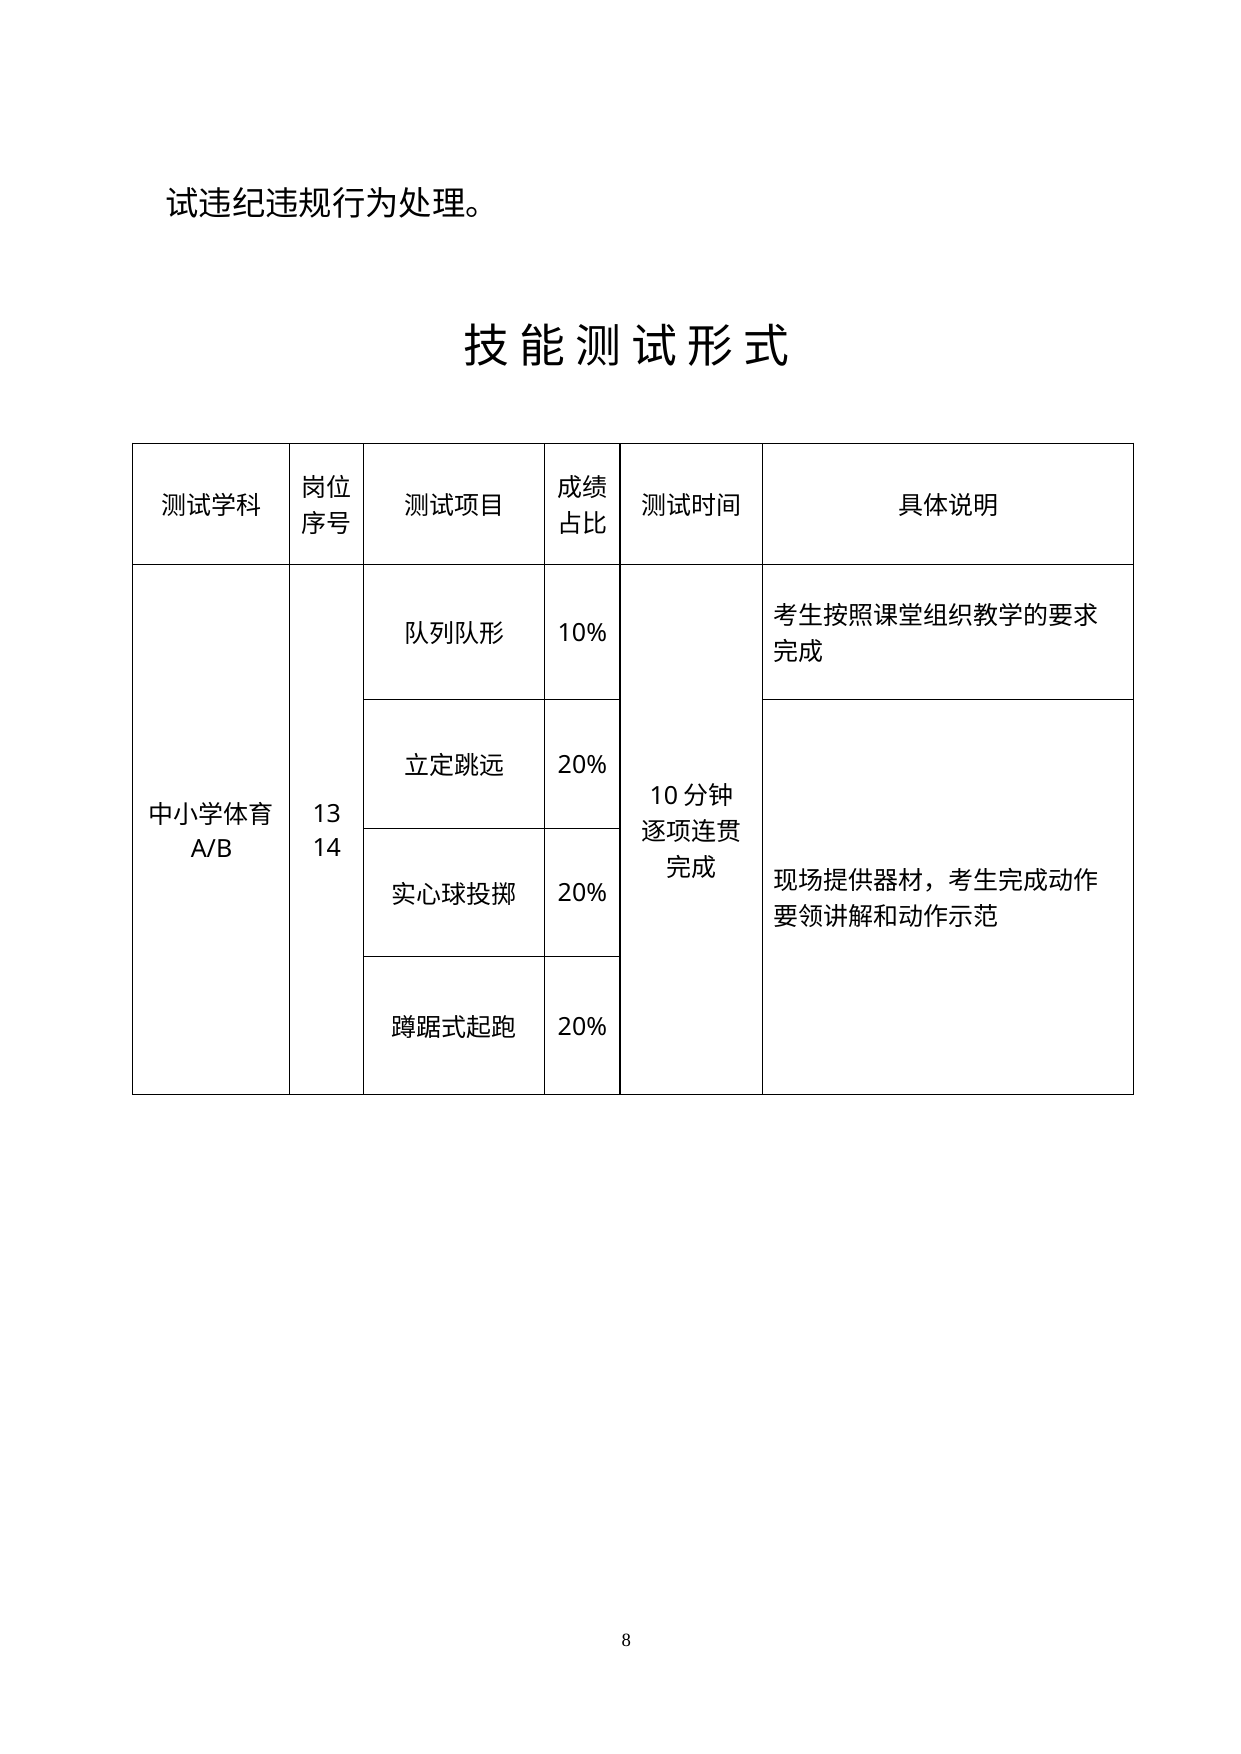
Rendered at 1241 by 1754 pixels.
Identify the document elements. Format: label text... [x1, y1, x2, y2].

table_header 成绩占比 [545, 444, 619, 564]
text 技 能 测 试 形 式 [165, 312, 1087, 374]
table_cell 实心球投掷 [364, 829, 544, 956]
table_cell 考生按照课堂组织教学的要求完成 [763, 565, 1133, 698]
table_header 测试项目 [364, 444, 544, 564]
table_header 具体说明 [763, 444, 1133, 564]
table_cell 队列队形 [364, 565, 544, 698]
table_header 测试时间 [621, 444, 762, 564]
table_cell 13 14 [290, 565, 363, 1094]
table_cell 现场提供器材，考生完成动作要领讲解和动作示范 [763, 700, 1133, 1094]
table_cell 20% [545, 957, 619, 1094]
table_cell 20% [545, 700, 619, 828]
table_cell 10% [545, 565, 619, 698]
table_cell 20% [545, 829, 619, 956]
table_cell 蹲踞式起跑 [364, 957, 544, 1094]
table_cell 中小学体育A/B [133, 565, 289, 1094]
table_header 岗位序号 [290, 444, 363, 564]
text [165, 177, 1087, 225]
table_header 测试学科 [133, 444, 289, 564]
table_cell 10分钟 逐项连贯 完成 [621, 565, 762, 1094]
table_cell 立定跳远 [364, 700, 544, 828]
